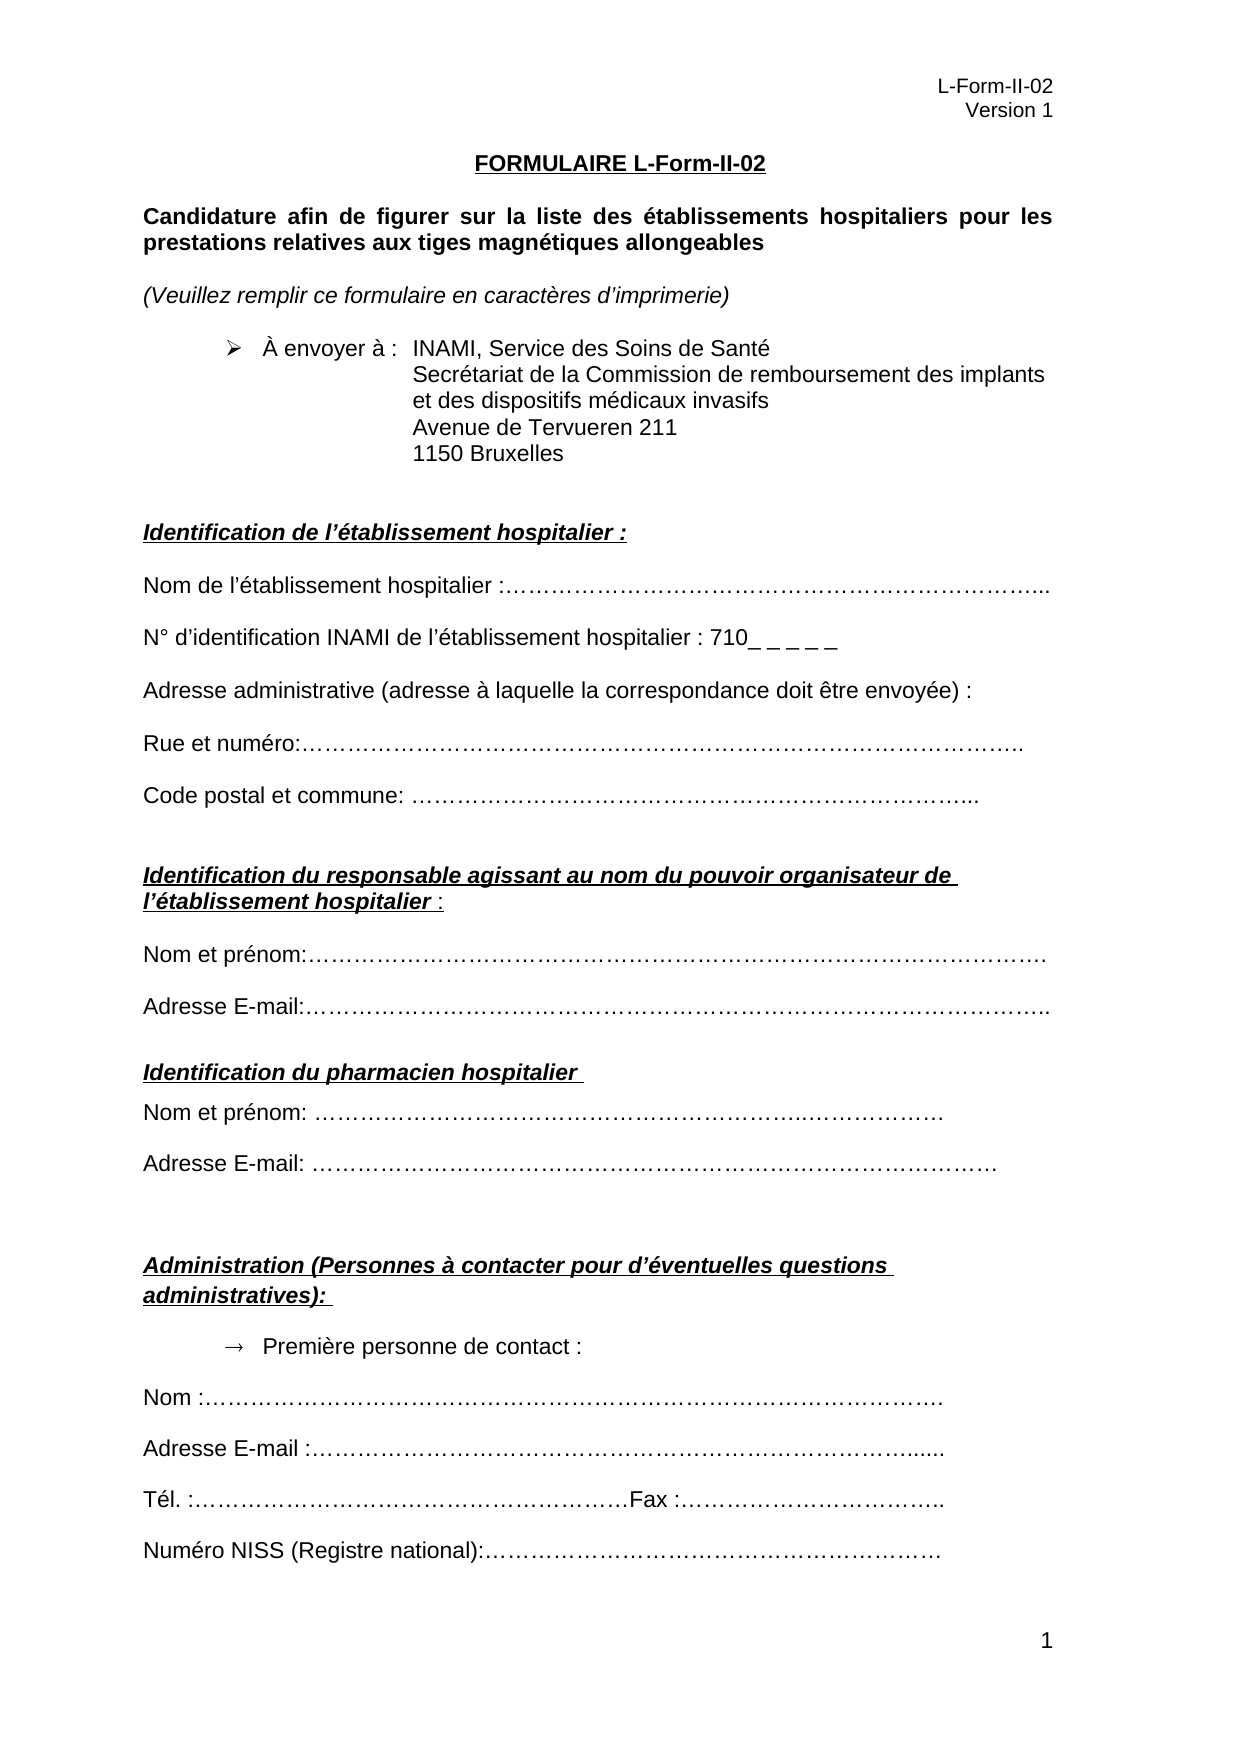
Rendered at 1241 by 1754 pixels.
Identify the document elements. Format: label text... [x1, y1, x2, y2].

text (Veuillez remplir ce formulaire en caractères d’imprimerie) [143, 282, 1053, 308]
text Rue et numéro:………………………………………………………………………………….. [143, 730, 1053, 756]
text Nom et prénom:……………………………………………………………………………………. [143, 941, 1053, 967]
text N° d’identification INAMI de l’établissement hospitalier : 710_ _ _ _ _ [143, 624, 1053, 651]
text Nom et prénom: ………………………………………………………..……………… [128, 1099, 1053, 1125]
text Administration (Personnes à contacter pour d’éventuelles questions administratives): [143, 1252, 1053, 1308]
list À envoyer à : INAMI, Service des Soins de Santé [225, 334, 1053, 361]
text FORMULAIRE L-Form-II-02 [143, 150, 1053, 176]
text Identification de l’établissement hospitalier : [143, 519, 1053, 545]
text Identification du pharmacien hospitalier [128, 1059, 1053, 1086]
text Code postal et commune: ………………………………………………………………... [143, 782, 1053, 809]
text Tél. :…………………………………………………Fax :…………………………….. [128, 1486, 1053, 1512]
text Numéro NISS (Registre national):…………………………………………………… [128, 1537, 1053, 1563]
text Adresse E-mail: ……………………………………………………………………………… [128, 1150, 1053, 1176]
list Première personne de contact : [225, 1333, 1053, 1359]
text Nom :……………………………………………………………………………………. [128, 1384, 1053, 1410]
text 1150 Bruxelles [143, 440, 1053, 466]
text Adresse administrative (adresse à laquelle la correspondance doit être envoyée) : [143, 677, 1053, 703]
text Candidature afin de figurer sur la liste des établissements hospitaliers pour les prestations relatives aux tiges magnétiques allongeables [143, 203, 1053, 255]
text Avenue de Tervueren 211 [412, 413, 1053, 440]
text Identification du responsable agissant au nom du pouvoir organisateur de l’établissement hospitalier : [143, 862, 1053, 914]
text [128, 1435, 1053, 1461]
text Secrétariat de la Commission de remboursement des implants et des dispositifs médicaux invasifs [412, 361, 1053, 413]
text Nom de l’établissement hospitalier :……………………………………………………………... [143, 572, 1053, 598]
text Adresse E-mail:…………………………………………………………………………………….. [143, 993, 1053, 1020]
